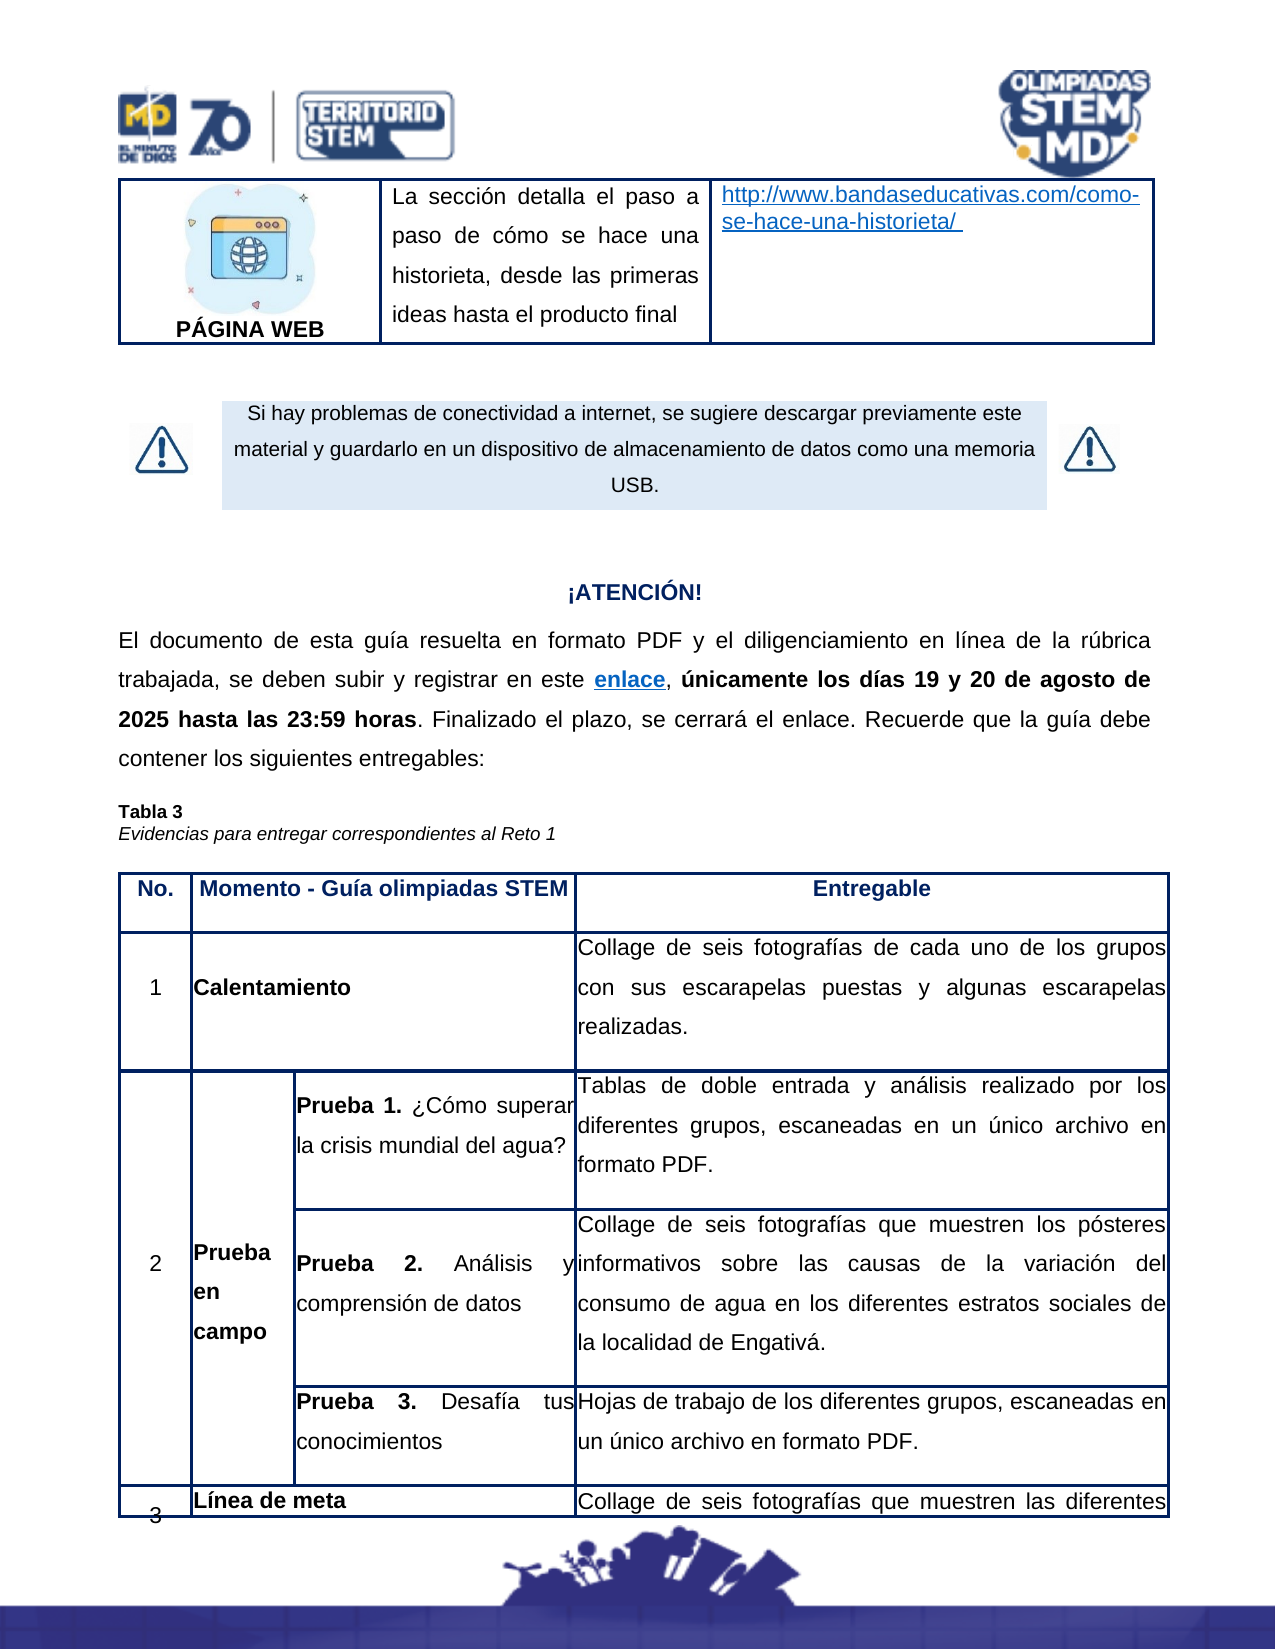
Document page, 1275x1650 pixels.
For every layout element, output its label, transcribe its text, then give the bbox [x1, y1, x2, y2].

table_cell Prueba 1. ¿Cómo superar la crisis mundial del agua? [296, 1073, 574, 1207]
picture [118, 70, 1152, 178]
table_header Momento - Guía olimpiadas STEM [193, 875, 574, 931]
table_cell Prueba 3. Desafía tus conocimientos [296, 1388, 574, 1484]
table_cell Línea de meta [193, 1487, 574, 1515]
picture [0, 1525, 1275, 1649]
text Evidencias para entregar correspondientes al Reto 1 [118, 823, 1152, 844]
table_cell Hojas de trabajo de los diferentes grupos, escaneadas en un único archivo en formato PDF. [577, 1388, 1167, 1484]
table_cell http://www.bandaseducativas.com/como-se-hace-una-historieta/ [712, 181, 1152, 342]
table_cell Prueba 2. Análisis y comprensión de datos [296, 1211, 574, 1385]
table_cell Calentamiento [193, 934, 574, 1069]
picture [183, 181, 317, 316]
picture [1058, 424, 1120, 474]
table_cell Tablas de doble entrada y análisis realizado por los diferentes grupos, escaneadas en un único archivo en formato PDF. [577, 1073, 1167, 1207]
text Tabla 3 [118, 801, 1152, 823]
picture [129, 423, 193, 475]
table_cell 3 [121, 1487, 190, 1515]
table_header [1048, 401, 1152, 510]
table_header Si hay problemas de conectividad a internet, se sugiere descargar previamente este material y guardarlo en un dispositivo de almacenamiento de datos como una memoria USB. [222, 401, 1047, 510]
table_cell Collage de seis fotografías que muestren las diferentes historietas realizadas por los grupos. [577, 1487, 1167, 1515]
table_cell 2 [121, 1073, 190, 1484]
table_cell PÁGINA WEB [121, 181, 379, 342]
table_header [118, 401, 222, 510]
table_header Entregable [577, 875, 1167, 931]
subtitle ¡ATENCIÓN! [118, 579, 1152, 605]
table_header No. [121, 875, 190, 931]
table_cell Collage de seis fotografías que muestren los pósteres informativos sobre las causas de la variación del consumo de agua en los diferentes estratos sociales de la localidad de Engativá. [577, 1211, 1167, 1385]
table_cell 1 [121, 934, 190, 1069]
table_cell La sección detalla el paso a paso de cómo se hace una historieta, desde las primeras ideas hasta el producto final [382, 181, 709, 342]
table_cell Collage de seis fotografías de cada uno de los grupos con sus escarapelas puestas y algunas escarapelas realizadas. [577, 934, 1167, 1069]
text El documento de esta guía resuelta en formato PDF y el diligenciamiento en línea de la rúbrica trabajada, se deben subir y registrar en este enlace, únicamente los días 19 y 20 de agosto de 2025 hasta las 23:59 horas. Finalizado el plazo, se cerrará el enlace. Recuerde que la guía debe contener los siguientes entregables: [118, 627, 1152, 771]
table_cell Prueba en campo [193, 1073, 293, 1484]
